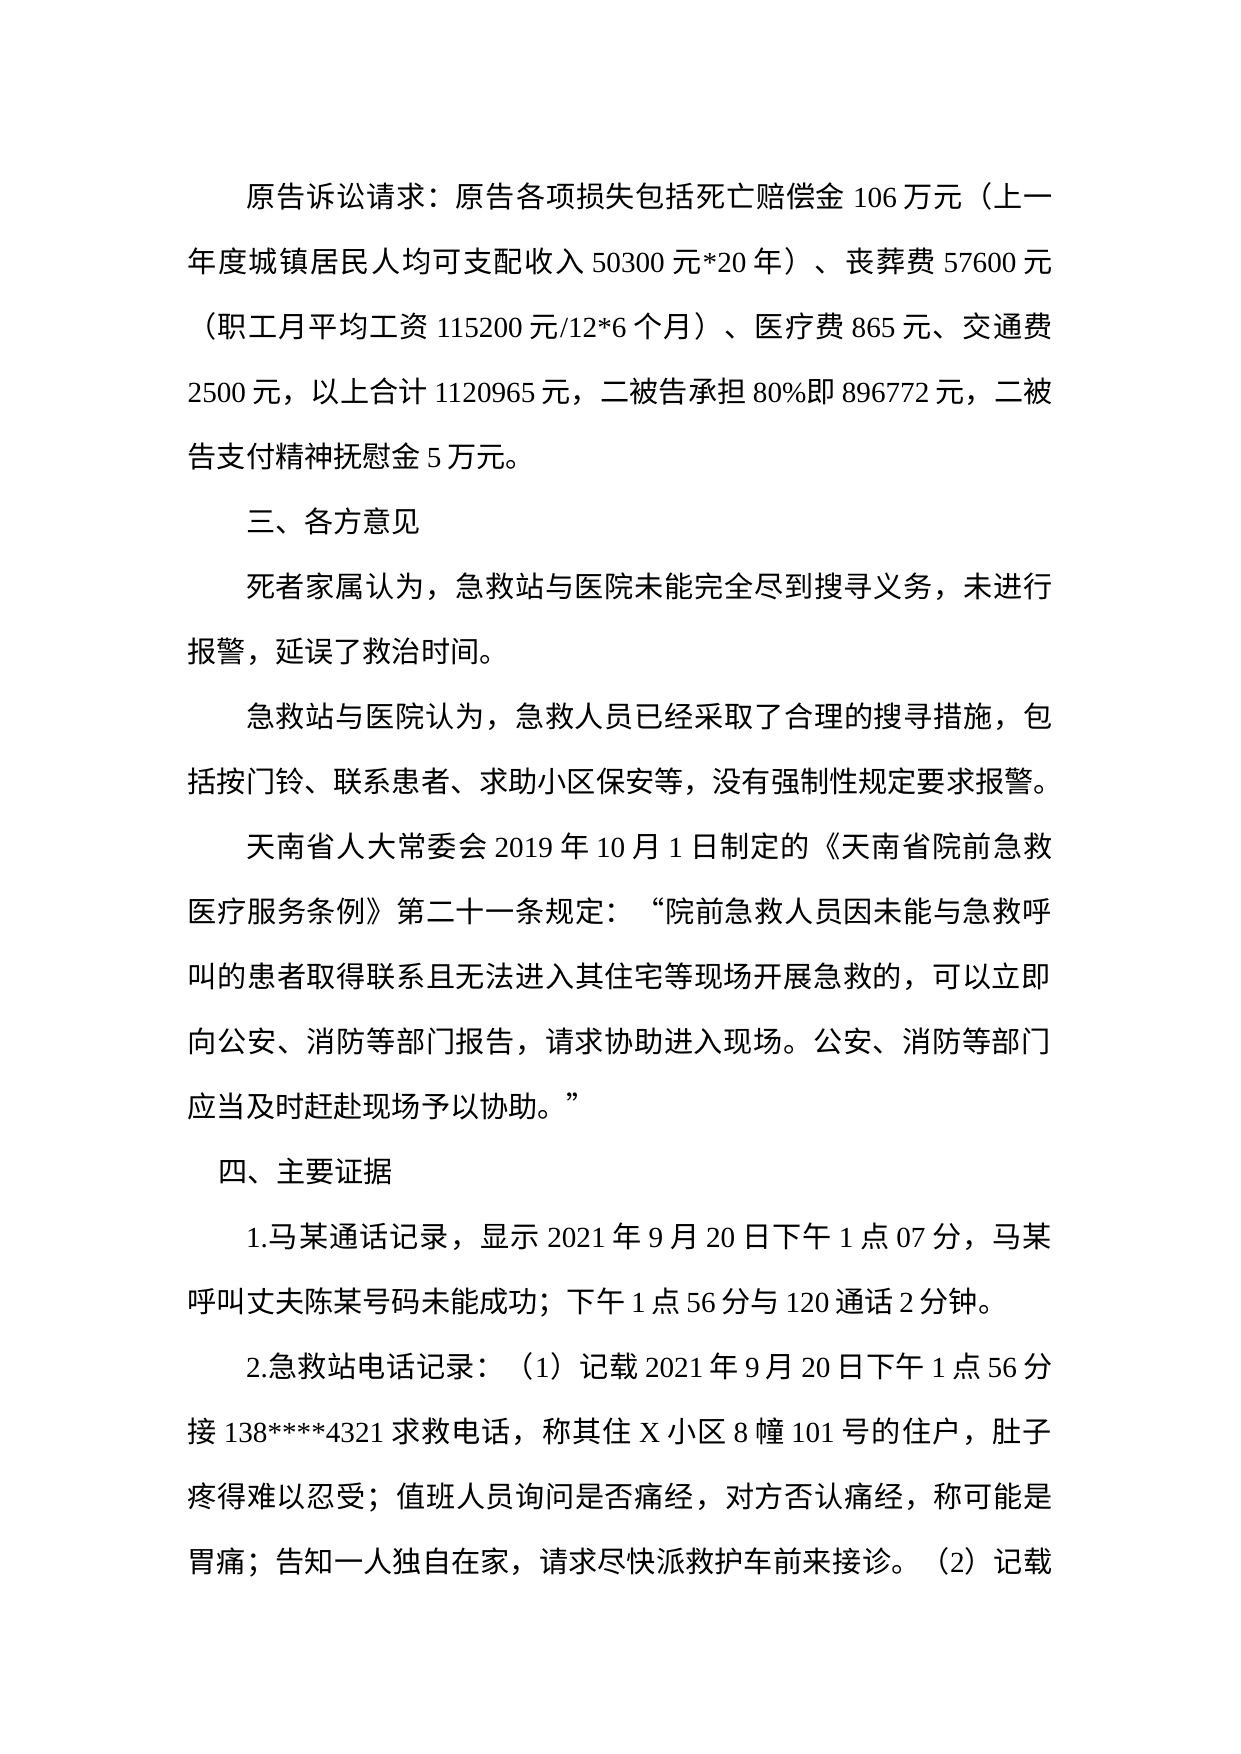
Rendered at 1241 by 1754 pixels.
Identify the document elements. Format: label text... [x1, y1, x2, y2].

text 急救站与医院认为，急救人员已经采取了合理的搜寻措施，包括按门铃、联系患者、求助小区保安等，没有强制性规定要求报警。 [187, 682, 1053, 812]
text 1.马某通话记录，显示2021年9月20日下午1点07分，马某呼叫丈夫陈某号码未能成功；下午1点56分与120通话2分钟。 [187, 1202, 1053, 1332]
text 四、主要证据 [187, 1137, 1053, 1202]
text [187, 1332, 1053, 1592]
text 天南省人大常委会2019年10月1日制定的《天南省院前急救医疗服务条例》第二十一条规定：“院前急救人员因未能与急救呼叫的患者取得联系且无法进入其住宅等现场开展急救的，可以立即向公安、消防等部门报告，请求协助进入现场。公安、消防等部门应当及时赶赴现场予以协助。” [187, 812, 1053, 1137]
text 死者家属认为，急救站与医院未能完全尽到搜寻义务，未进行报警，延误了救治时间。 [187, 552, 1053, 682]
text 原告诉讼请求：原告各项损失包括死亡赔偿金106万元（上一年度城镇居民人均可支配收入50300元*20年）、丧葬费57600元（职工月平均工资115200元/12*6个月）、医疗费865元、交通费2500元，以上合计1120965元，二被告承担80%即896772元，二被告支付精神抚慰金5万元。 [187, 162, 1053, 487]
text 三、各方意见 [187, 487, 1053, 552]
